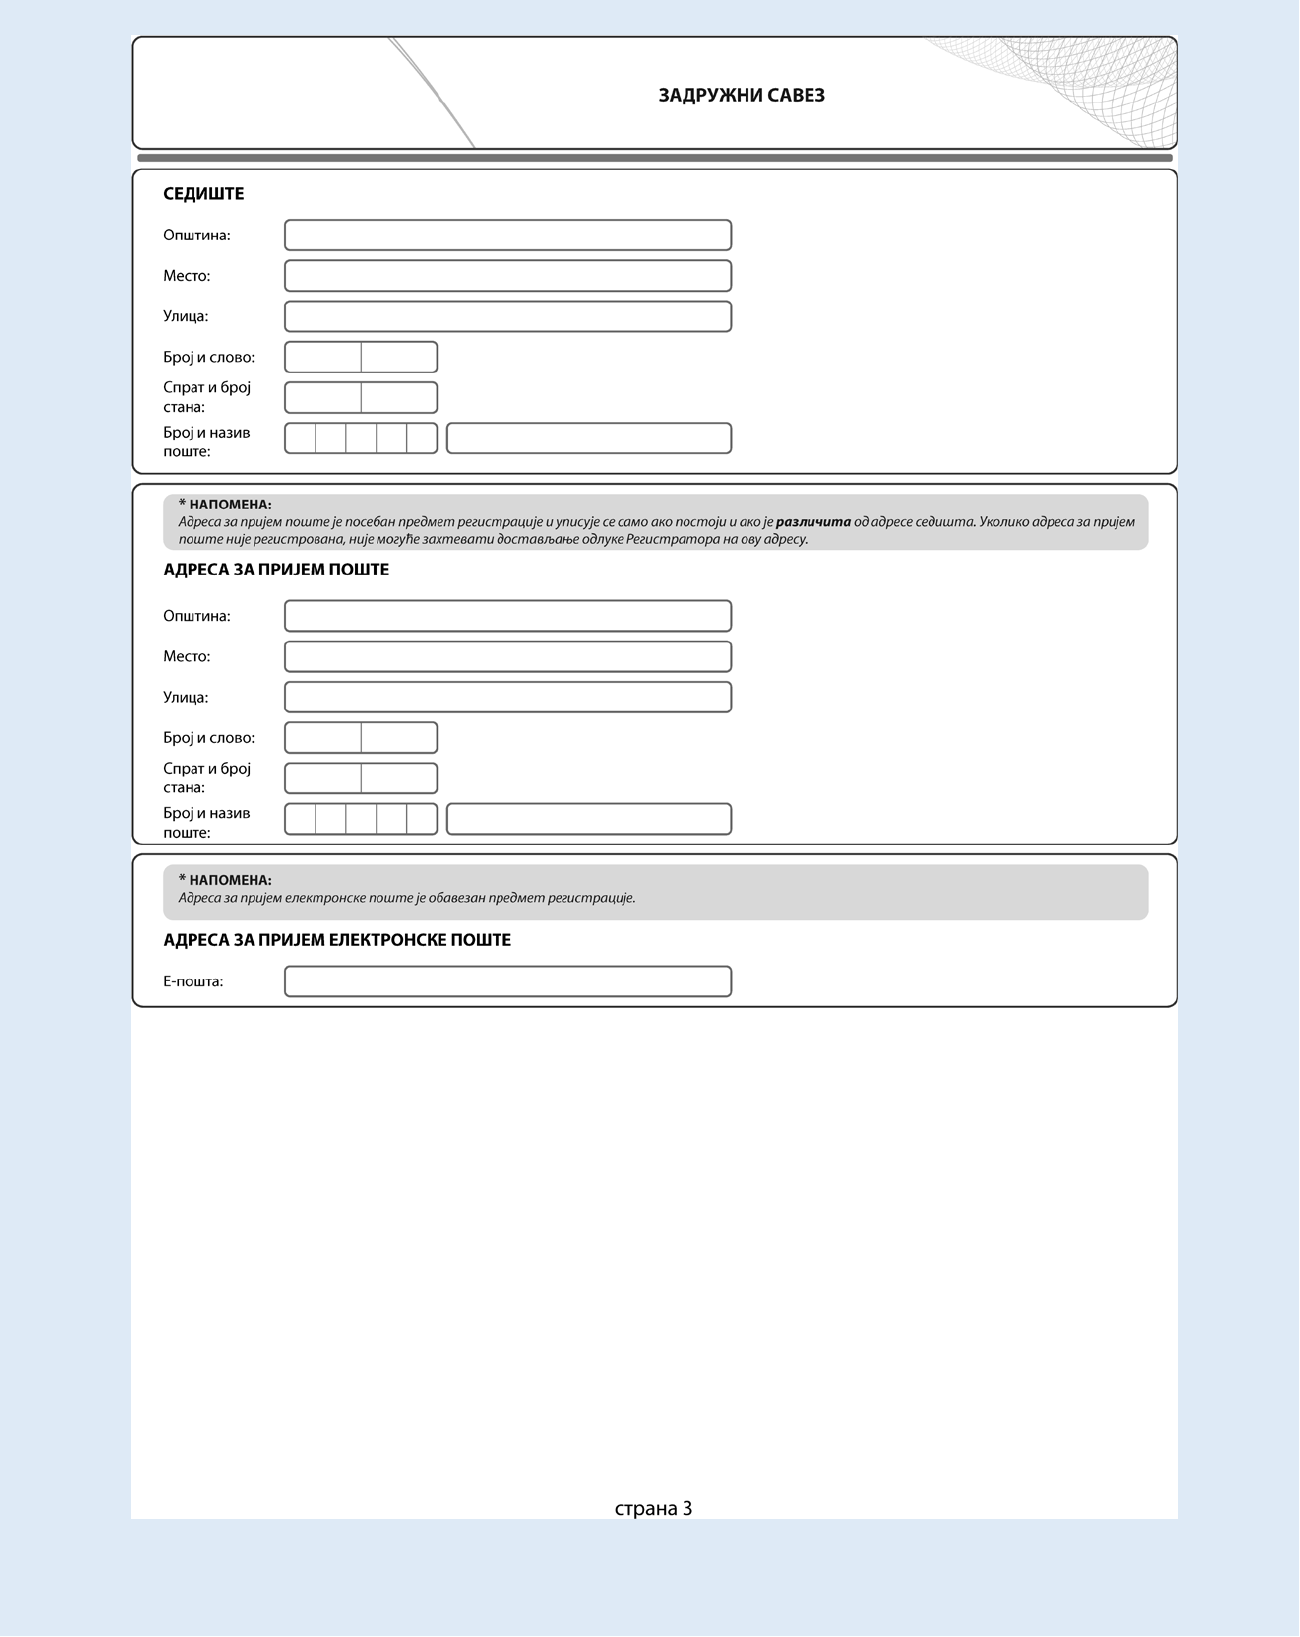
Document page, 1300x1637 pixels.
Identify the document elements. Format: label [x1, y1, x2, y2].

picture [131, 35, 1178, 1519]
